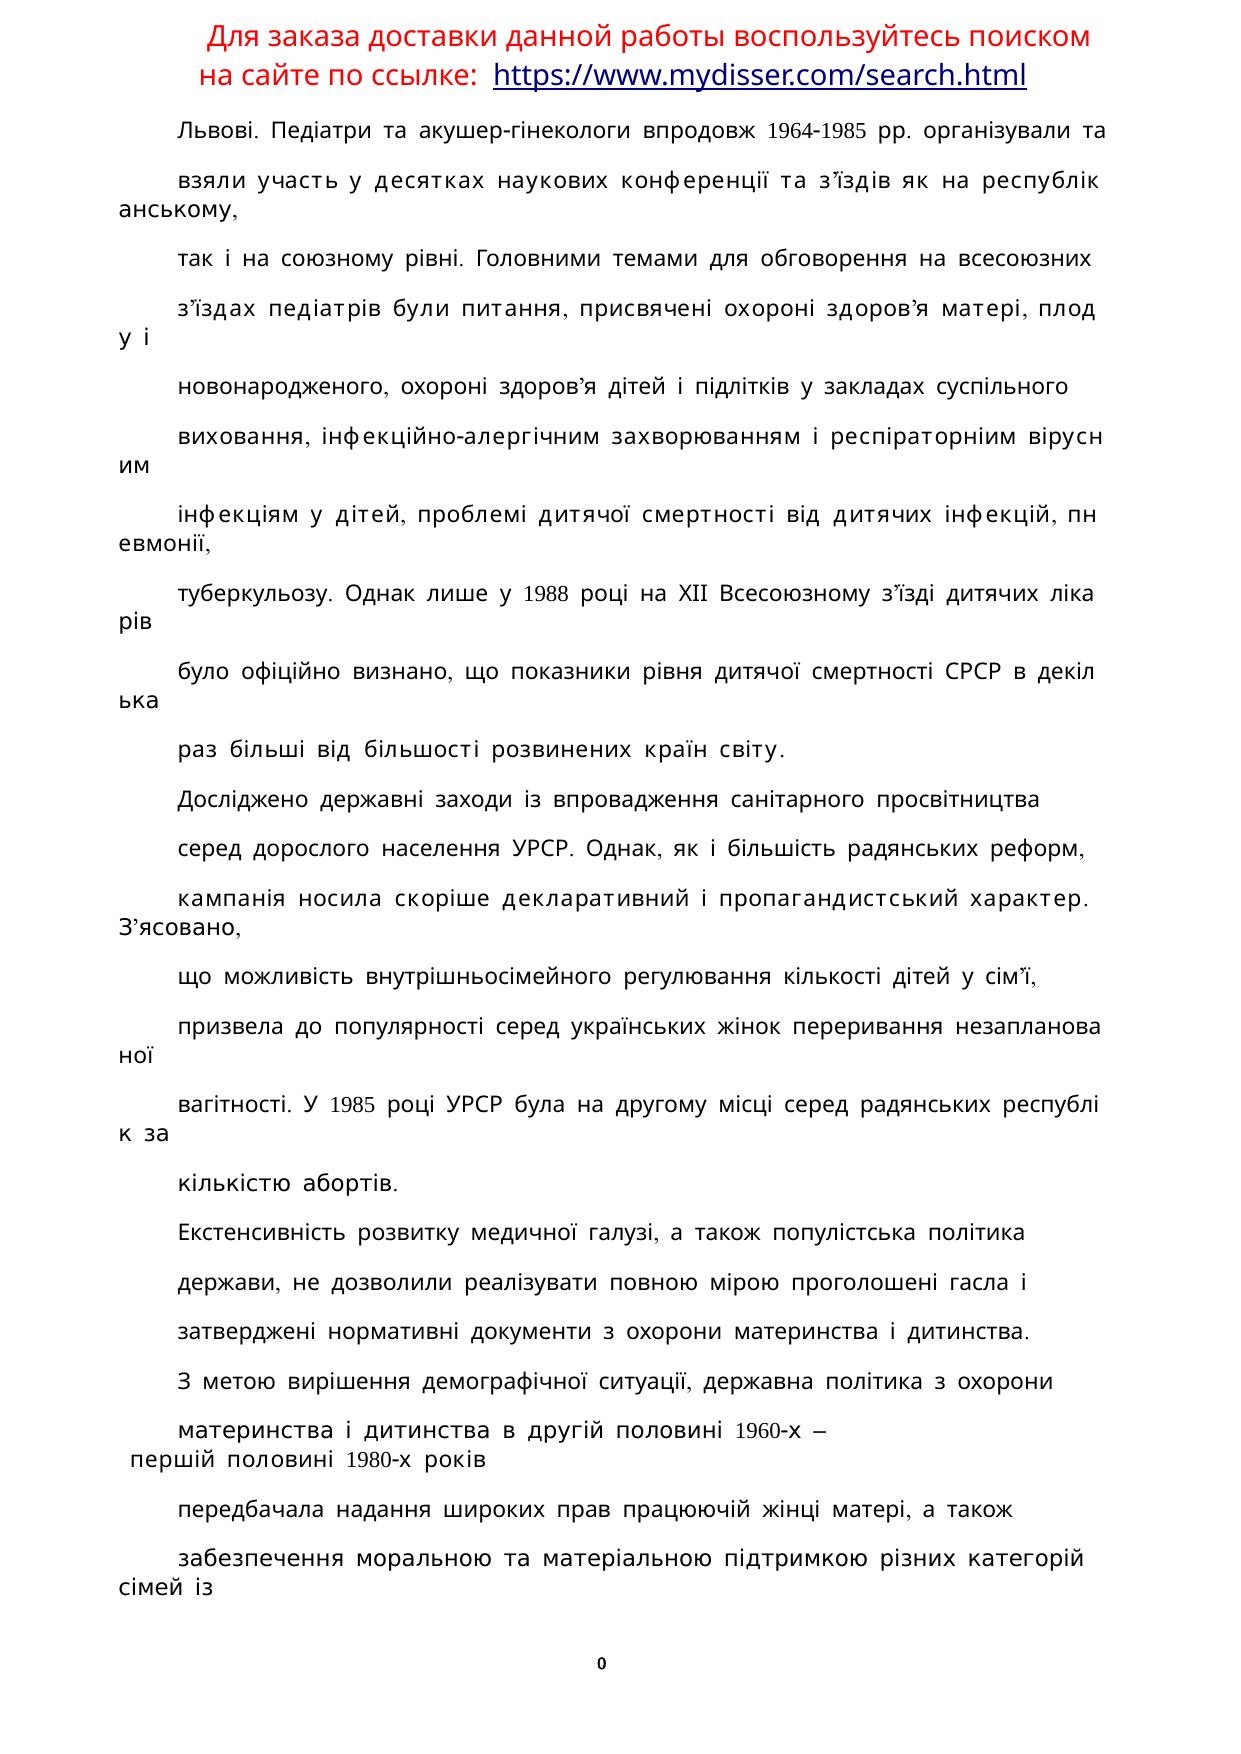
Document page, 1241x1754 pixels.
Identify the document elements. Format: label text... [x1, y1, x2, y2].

text ЛьвовіПедіатритаакушергінекологивпродовжррорганізувалита [118, 115, 1107, 144]
text Екстенсивністьрозвиткумедичноїгалузіатакожпопулістськаполітика [118, 1217, 1107, 1245]
text передбачаланаданняширокихправпрацюючійжінціматеріатакож [118, 1493, 1107, 1522]
text новонародженогоохороніздоров’ядітейіпідлітківузакладахсуспільного [118, 371, 1107, 399]
text вагітностіУроціУРСРбуланадругомумісцісередрадянськихреспублікза [118, 1089, 1107, 1146]
text державинедозволилиреалізуватиповноюміроюпроголошенігаслаі [118, 1266, 1107, 1295]
text Зметоювирішеннядемографічноїситуаціїдержавнаполітиказохорони [118, 1365, 1107, 1394]
text разбільшівідбільшостірозвиненихкраїнсвіту [118, 734, 1107, 762]
text вихованняінфекційноалергічнимзахворюванняміреспіраторніимвірусним [118, 420, 1107, 478]
text булоофіційновизнанощопоказникирівнядитячоїсмертностіСРСРвдекілька [118, 655, 1107, 713]
text кількістюабортів [118, 1167, 1107, 1196]
text туберкульозуОднаклишеуроцінаХІІВсесоюзномуз’їздідитячихлікарів [118, 577, 1107, 634]
text середдорослогонаселенняУРСРОднакякібільшістьрадянськихреформ [118, 833, 1107, 862]
text взялиучастьудесяткахнауковихконференціїтаз’їздівякнареспубліканському [118, 164, 1107, 222]
text Дослідженодержавнізаходиізвпровадженнясанітарногопросвітництва [118, 783, 1107, 812]
text такінасоюзномурівніГоловнимитемамидляобговореннянавсесоюзних [118, 243, 1107, 272]
text щоможливістьвнутрішньосімейногорегулюваннякількостідітейусім’ї [118, 961, 1107, 989]
text материнстваідитинствавдругійполовиніх–першійполовиніхроків [118, 1415, 1107, 1472]
text кампаніяносиласкорішедекларативнийіпропагандистськийхарактерЗ’ясовано [118, 882, 1107, 940]
text забезпеченняморальноютаматеріальноюпідтримкоюрізнихкатегорійсімейіз [118, 1543, 1107, 1600]
text з’їздахпедіатрівбулипитанняприсвяченіохороніздоров’яматеріплодуі [118, 292, 1107, 350]
text інфекціямудітейпроблемідитячоїсмертностівіддитячихінфекційпневмонії [118, 499, 1107, 556]
text призвеладопопулярностісередукраїнськихжінокперериваннянезапланованої [118, 1010, 1107, 1068]
text затвердженінормативнідокументизохорониматеринстваідитинства [118, 1316, 1107, 1344]
